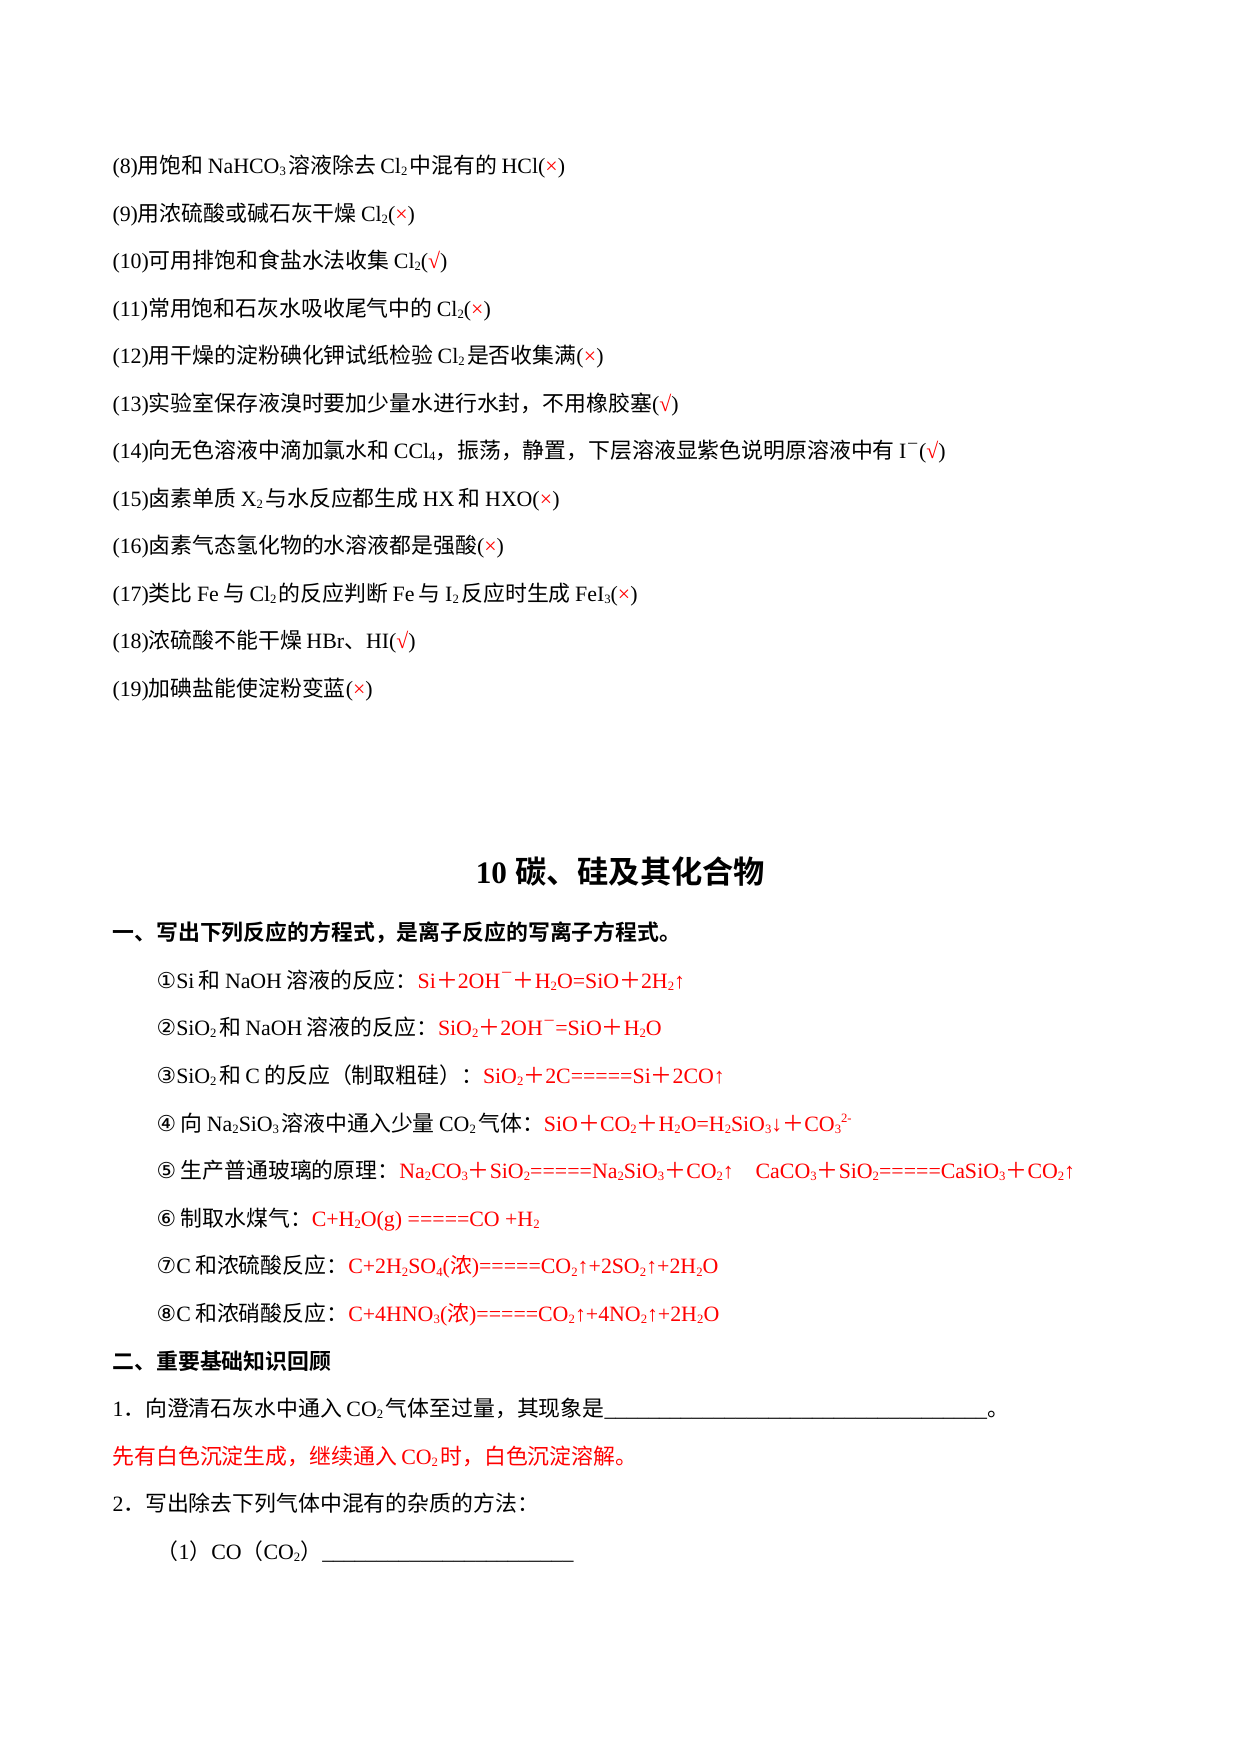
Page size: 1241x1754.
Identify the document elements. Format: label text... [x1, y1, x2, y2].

text ③SiO2和C的反应（制取粗硅）：SiO2＋2CSi＋2CO↑ [156, 1058, 1128, 1090]
text ⑦C和浓硫酸反应：C+2H2SO4(浓)CO2↑+2SO2↑+2H2O [156, 1248, 1128, 1280]
text (19)加碘盐能使淀粉变蓝(×) [112, 671, 1128, 702]
text (11)常用饱和石灰水吸收尾气中的Cl2(×) [112, 291, 1128, 322]
text (10)可用排饱和食盐水法收集Cl2(√) [112, 243, 1128, 275]
text 先有白色沉淀生成，继续通入CO2时，白色沉淀溶解。 [112, 1439, 1128, 1470]
text ⑧C和浓硝酸反应：C+4HNO3(浓)CO2↑+4NO2↑+2H2O [156, 1296, 1128, 1328]
text (8)用饱和NaHCO3溶液除去Cl2中混有的HCl(×) [112, 148, 1128, 180]
text (15)卤素单质X2与水反应都生成HX和HXO(×) [112, 481, 1128, 512]
text 10 碳、硅及其化合物 [112, 847, 1128, 893]
text 二、重要基础知识回顾 [112, 1344, 1128, 1375]
text (17)类比Fe与Cl2的反应判断Fe与I2反应时生成FeI3(×) [112, 576, 1128, 607]
text 1．向澄清石灰水中通入CO2气体至过量，其现象是___________________________________。 [112, 1391, 1128, 1423]
text （1）CO（CO2）_______________________ [156, 1534, 1128, 1565]
text ⑤生产普通玻璃的原理：Na2CO3＋SiO2Na2SiO3＋CO2↑ CaCO3＋SiO2CaSiO3＋CO2↑ [156, 1153, 1128, 1185]
text ①Si和NaOH溶液的反应：Si＋2OH－＋H2O=SiO＋2H2↑ [156, 963, 1128, 994]
text (9)用浓硫酸或碱石灰干燥Cl2(×) [112, 196, 1128, 227]
text (18)浓硫酸不能干燥HBr、HI(√) [112, 623, 1128, 655]
text (12)用干燥的淀粉碘化钾试纸检验Cl2是否收集满(×) [112, 338, 1128, 370]
text ④向Na2SiO3溶液中通入少量CO2气体：SiO＋CO2＋H2O=H2SiO3↓＋CO32- [156, 1106, 1128, 1137]
text 一、写出下列反应的方程式，是离子反应的写离子方程式。 [112, 915, 1128, 947]
text 2．写出除去下列气体中混有的杂质的方法： [112, 1486, 1128, 1518]
text (14)向无色溶液中滴加氯水和CCl4，振荡，静置，下层溶液显紫色说明原溶液中有I－(√) [112, 433, 1128, 465]
text (13)实验室保存液溴时要加少量水进行水封，不用橡胶塞(√) [112, 386, 1128, 417]
text (16)卤素气态氢化物的水溶液都是强酸(×) [112, 528, 1128, 560]
text ⑥制取水煤气：C+H2O(g) CO +H2 [156, 1201, 1128, 1233]
text ②SiO2和NaOH溶液的反应：SiO2＋2OH－=SiO＋H2O [156, 1010, 1128, 1042]
